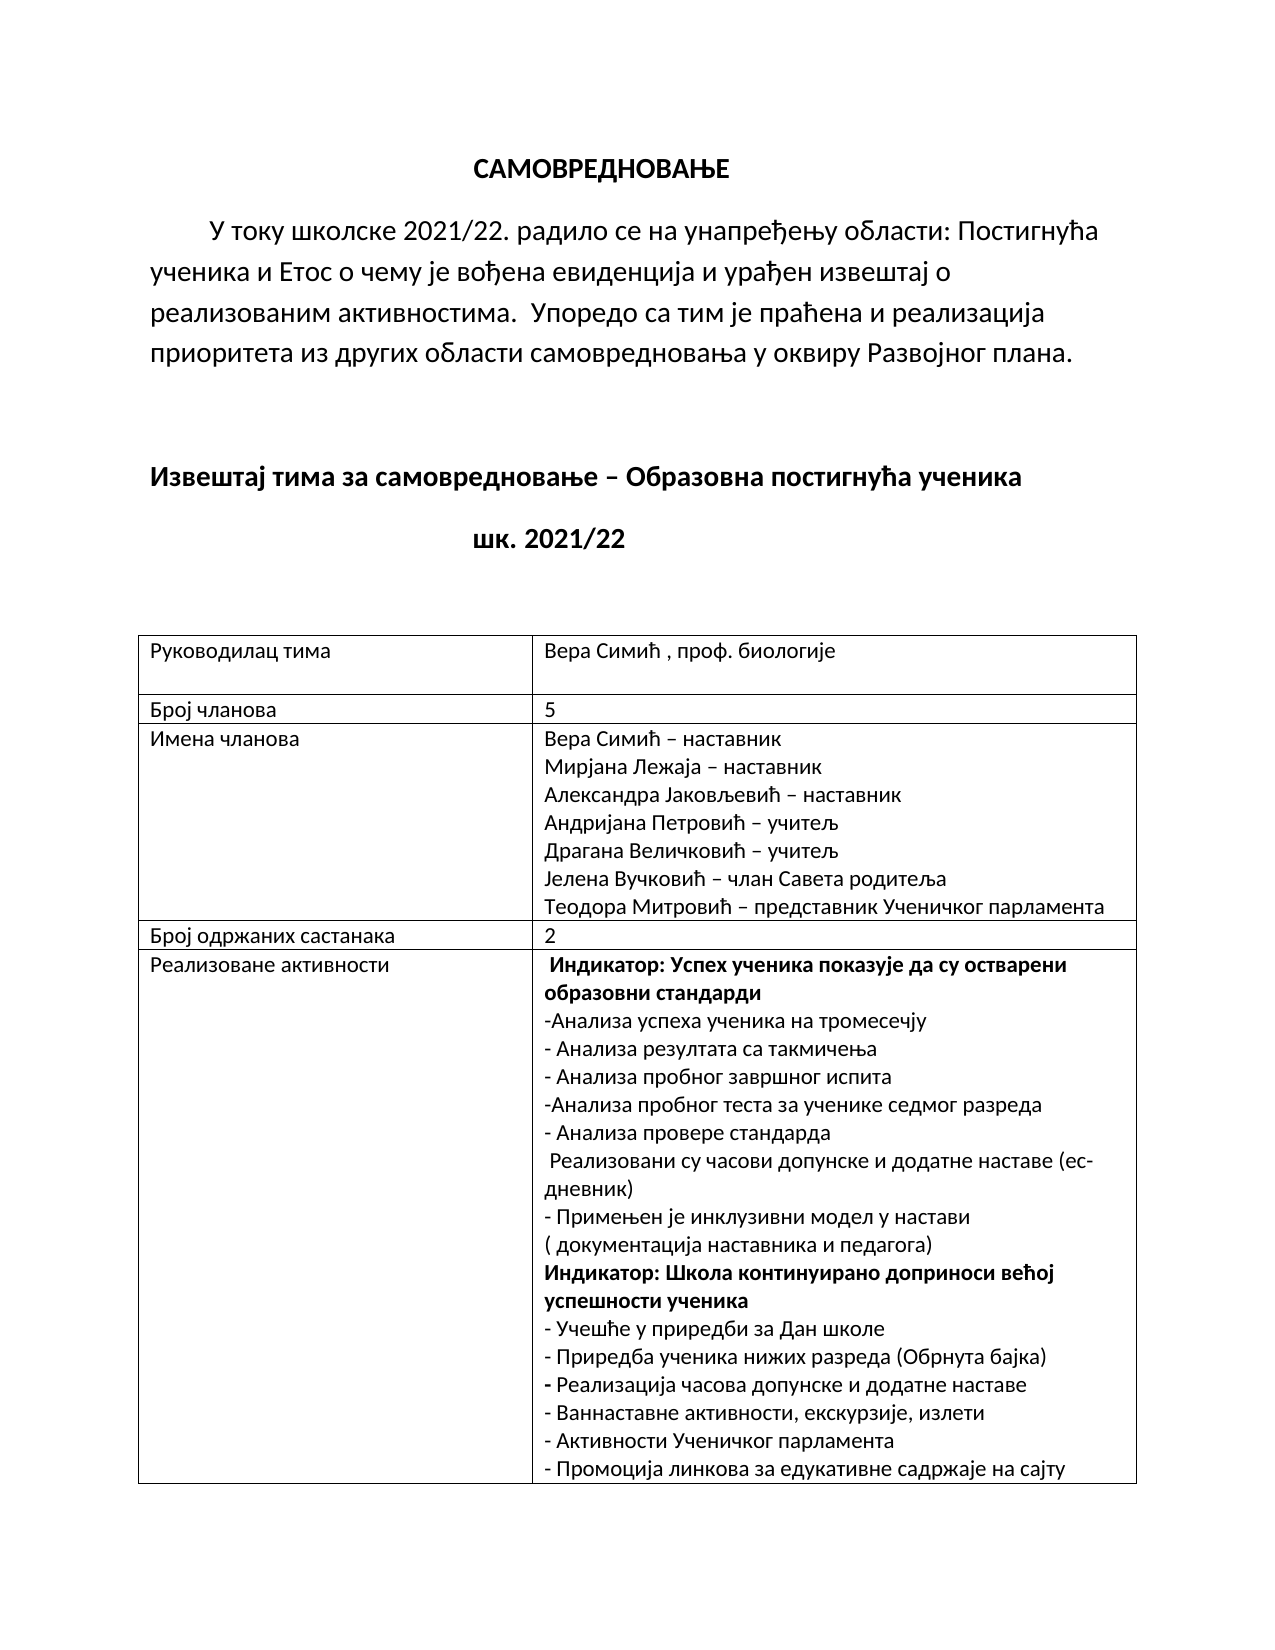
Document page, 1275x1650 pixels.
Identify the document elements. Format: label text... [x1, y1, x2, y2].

table_cell Вера Симић – наставник Мирјана Лежаја – наставник Александра Јаковљевић – наставник Андријана Петровић – учитељ Драгана Величковић – учитељ Јелена Вучковић – члан Савета родитеља Теодора Митровић – представник Ученичког парламента [533, 724, 1136, 920]
table_cell 2 [533, 921, 1136, 949]
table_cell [533, 950, 1136, 1483]
text шк. 2021/22 [150, 520, 1125, 556]
table_cell Имена чланова [139, 724, 532, 920]
text У току школске 2021/22. радило се на унапређењу области: Постигнућа ученика и Етос о чему је вођена евиденција и урађен извештај о реализованим активностима. Упоредо са тим је праћена и реализација приоритета из других области самовредновања у оквиру Развојног плана. [150, 212, 1125, 370]
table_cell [139, 950, 532, 1483]
table_header Руководилац тима [139, 636, 532, 694]
table_cell 5 [533, 695, 1136, 723]
table_cell Број чланова [139, 695, 532, 723]
text Извештај тима за самовредновање – Образовна постигнућа ученика [150, 458, 1125, 494]
table_header Вера Симић , проф. биологије [533, 636, 1136, 694]
text САМОВРЕДНОВАЊЕ [150, 150, 1125, 186]
table_cell Број одржаних састанака [139, 921, 532, 949]
